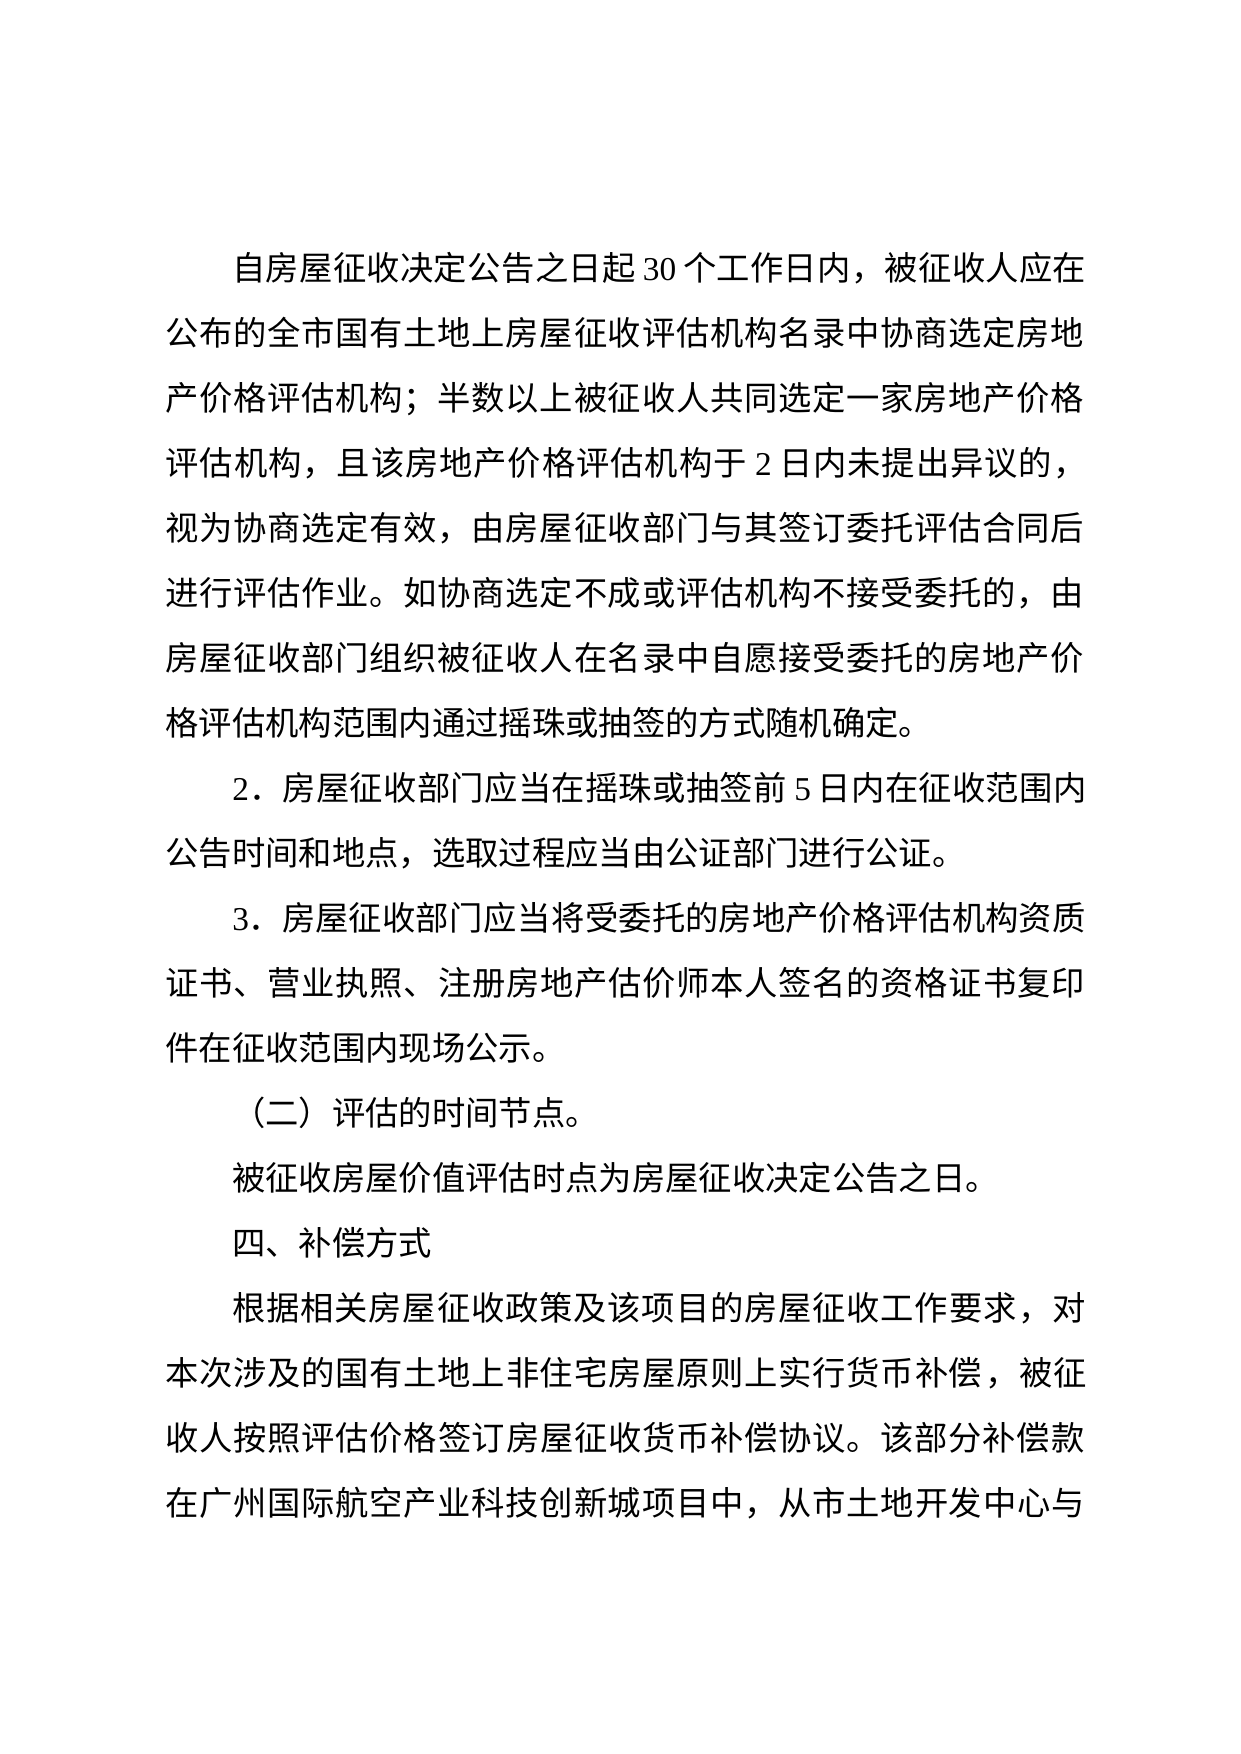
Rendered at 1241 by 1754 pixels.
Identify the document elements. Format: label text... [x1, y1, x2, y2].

text 自房屋征收决定公告之日起30个工作日内，被征收人应在公布的全市国有土地上房屋征收评估机构名录中协商选定房地产价格评估机构；半数以上被征收人共同选定一家房地产价格评估机构，且该房地产价格评估机构于2日内未提出异议的，视为协商选定有效，由房屋征收部门与其签订委托评估合同后进行评估作业。如协商选定不成或评估机构不接受委托的，由房屋征收部门组织被征收人在名录中自愿接受委托的房地产价格评估机构范围内通过摇珠或抽签的方式随机确定。 [165, 233, 1087, 753]
text 2．房屋征收部门应当在摇珠或抽签前5日内在征收范围内公告时间和地点，选取过程应当由公证部门进行公证。 [165, 753, 1087, 883]
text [165, 1273, 1087, 1533]
text 四、补偿方式 [165, 1208, 1087, 1273]
text 被征收房屋价值评估时点为房屋征收决定公告之日。 [165, 1143, 1087, 1208]
text （二）评估的时间节点。 [165, 1078, 1087, 1143]
text 3．房屋征收部门应当将受委托的房地产价格评估机构资质证书、营业执照、注册房地产估价师本人签名的资格证书复印件在征收范围内现场公示。 [165, 883, 1087, 1078]
